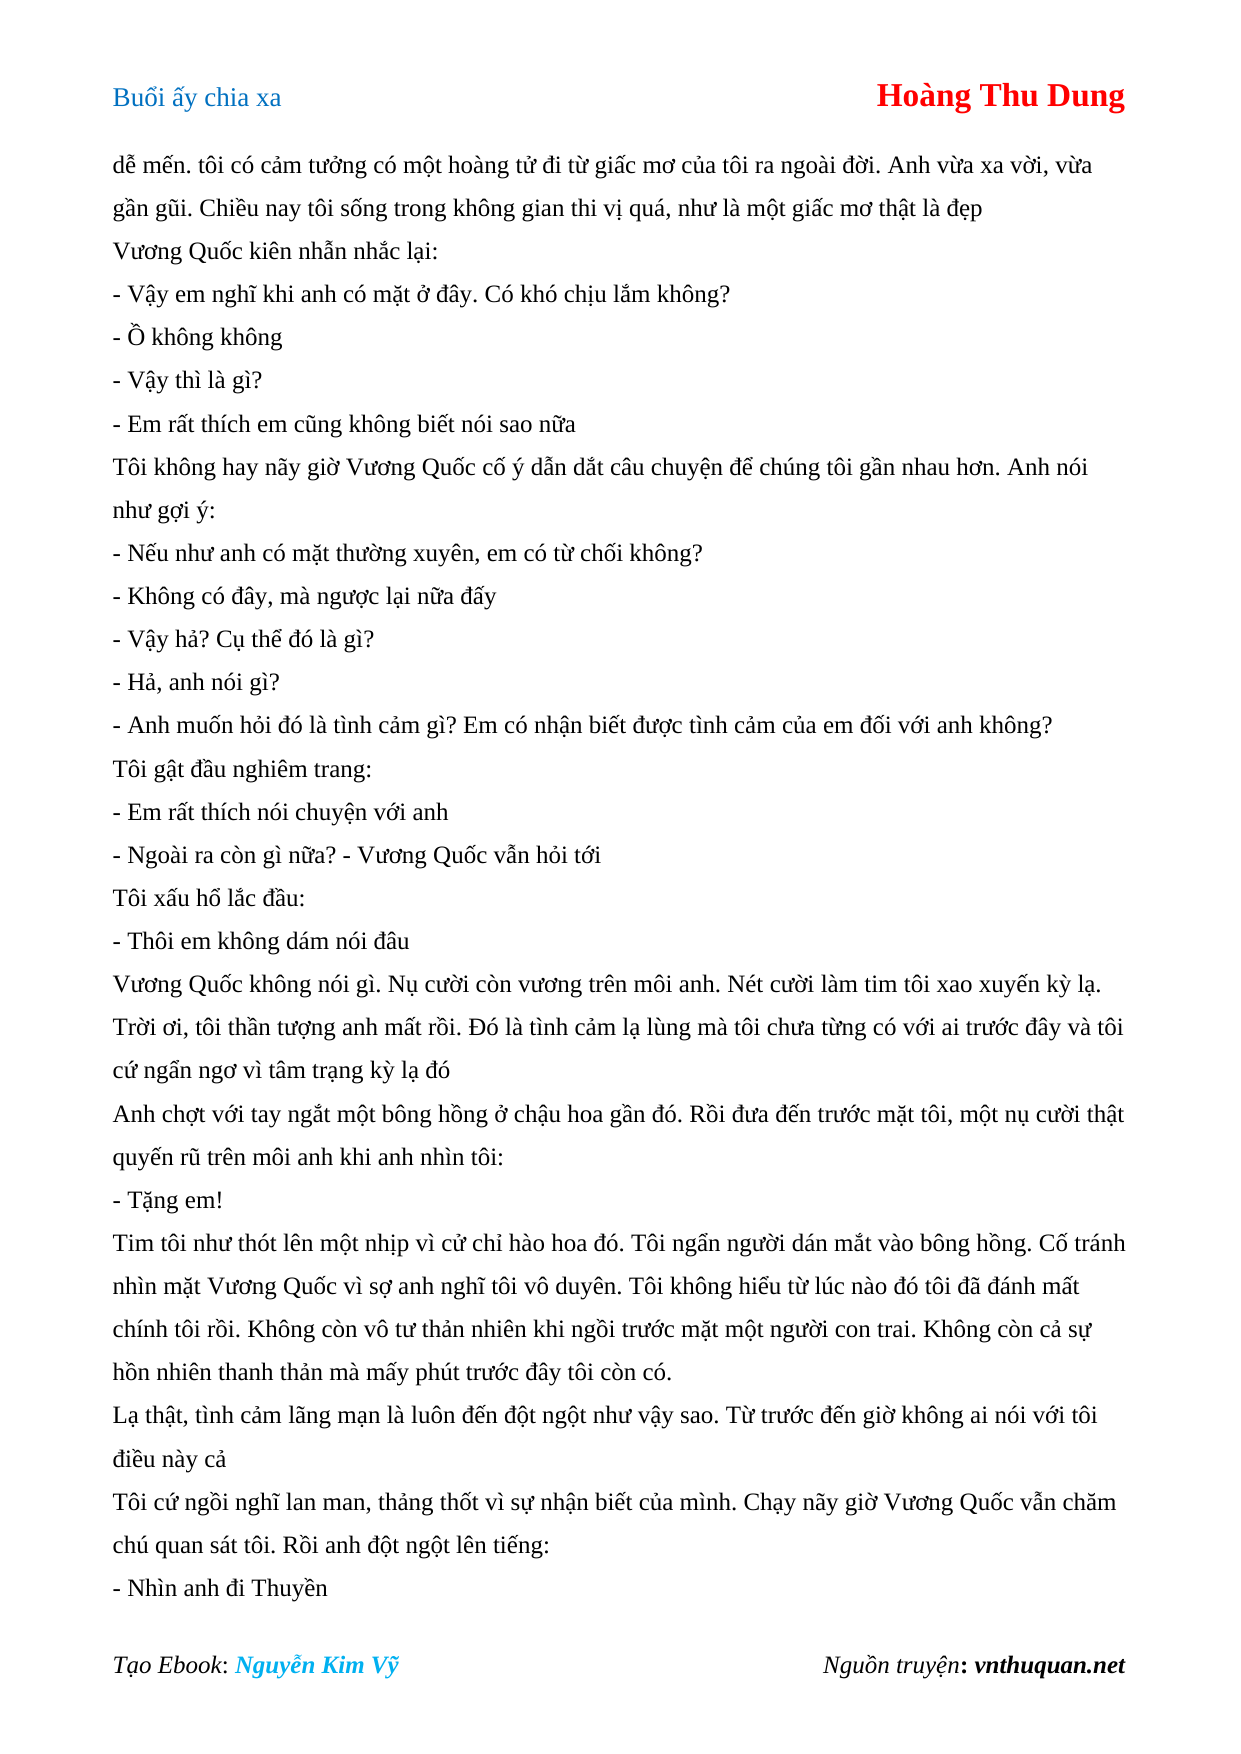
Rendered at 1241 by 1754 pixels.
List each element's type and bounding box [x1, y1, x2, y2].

text [112, 150, 1128, 1602]
